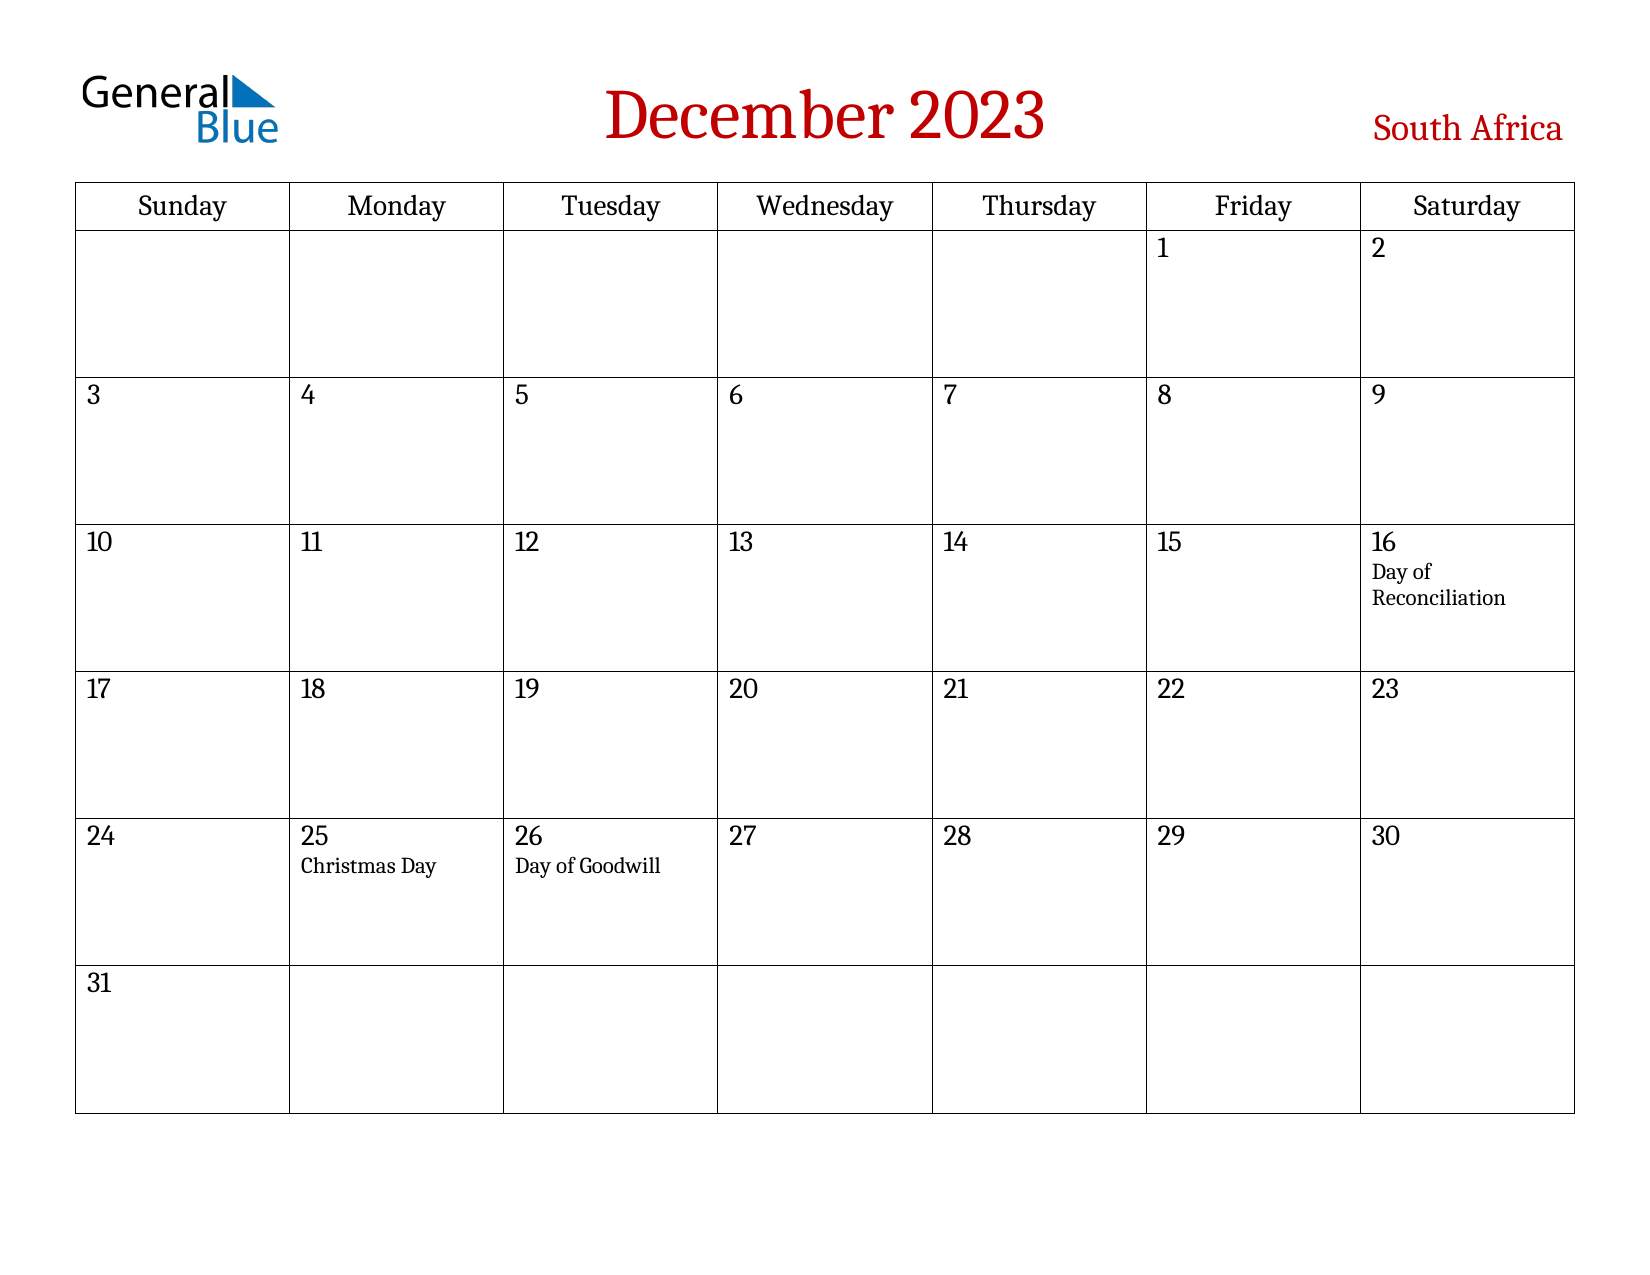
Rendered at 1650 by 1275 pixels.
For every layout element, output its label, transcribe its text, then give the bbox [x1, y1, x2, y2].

table_header South Africa [1146, 75, 1574, 182]
table_cell [933, 231, 1146, 264]
table_cell Saturday [1361, 183, 1574, 230]
table_cell [504, 412, 717, 524]
table_cell [1147, 412, 1360, 524]
table_cell [1361, 706, 1574, 818]
table_cell Day of Goodwill [504, 853, 717, 965]
table_cell [933, 265, 1146, 377]
table_cell [290, 412, 503, 524]
table_cell Thursday [933, 183, 1146, 230]
table_cell 23 [1361, 672, 1574, 706]
table_cell [504, 706, 717, 818]
table_cell 13 [718, 525, 932, 559]
table_cell Monday [290, 183, 503, 230]
table_cell [290, 1000, 503, 1112]
table_cell Wednesday [718, 183, 932, 230]
table_cell [1147, 265, 1360, 377]
table_cell [933, 706, 1146, 818]
table_cell [718, 1000, 932, 1112]
table_cell 3 [76, 378, 289, 412]
table_cell [1147, 1000, 1360, 1112]
table_cell 17 [76, 672, 289, 706]
table_cell 29 [1147, 819, 1360, 853]
table_cell [290, 559, 503, 671]
table_cell [1361, 853, 1574, 965]
table_cell [1147, 853, 1360, 965]
table_cell [718, 559, 932, 671]
table_cell 1 [1147, 231, 1360, 264]
table_cell [504, 966, 717, 1000]
table_cell [76, 412, 289, 524]
table_cell 4 [290, 378, 503, 412]
table_cell 30 [1361, 819, 1574, 853]
table_cell 6 [718, 378, 932, 412]
table_cell 16 [1361, 525, 1574, 559]
table_cell [933, 559, 1146, 671]
table_cell Sunday [76, 183, 289, 230]
table_cell [290, 706, 503, 818]
table_cell 5 [504, 378, 717, 412]
table_cell 8 [1147, 378, 1360, 412]
table_cell 14 [933, 525, 1146, 559]
table_cell Friday [1147, 183, 1360, 230]
table_cell 27 [718, 819, 932, 853]
table_cell Tuesday [504, 183, 717, 230]
table_cell 12 [504, 525, 717, 559]
table_cell [76, 706, 289, 818]
table_cell 31 [76, 966, 289, 1000]
table_cell [290, 231, 503, 264]
table_cell [290, 265, 503, 377]
table_cell 24 [76, 819, 289, 853]
table_header December 2023 [504, 75, 1146, 182]
table_cell 21 [933, 672, 1146, 706]
table_cell [76, 265, 289, 377]
table_cell [504, 231, 717, 264]
table_cell 22 [1147, 672, 1360, 706]
table_cell [76, 1000, 289, 1112]
table_cell 7 [933, 378, 1146, 412]
table_cell [76, 559, 289, 671]
picture [82, 75, 278, 143]
table_cell [1361, 412, 1574, 524]
table_cell [504, 559, 717, 671]
table_cell [1361, 1000, 1574, 1112]
table_cell Day of Reconciliation [1361, 559, 1574, 671]
table_cell Christmas Day [290, 853, 503, 965]
table_cell [933, 853, 1146, 965]
table_cell 9 [1361, 378, 1574, 412]
table_cell [1361, 265, 1574, 377]
table_cell [718, 706, 932, 818]
table_cell [718, 853, 932, 965]
table_cell 11 [290, 525, 503, 559]
table_cell 10 [76, 525, 289, 559]
table_cell [1147, 706, 1360, 818]
table_cell [933, 966, 1146, 1000]
table_cell [504, 265, 717, 377]
table_cell [290, 966, 503, 1000]
table_cell 26 [504, 819, 717, 853]
table_cell [718, 265, 932, 377]
table_cell [933, 1000, 1146, 1112]
table_cell 20 [718, 672, 932, 706]
table_cell [504, 1000, 717, 1112]
table_cell 28 [933, 819, 1146, 853]
table_cell 2 [1361, 231, 1574, 264]
table_cell [76, 231, 289, 264]
table_cell 18 [290, 672, 503, 706]
table_cell 25 [290, 819, 503, 853]
table_cell [718, 412, 932, 524]
table_cell 15 [1147, 525, 1360, 559]
table_cell [1147, 966, 1360, 1000]
table_cell 19 [504, 672, 717, 706]
table_cell [1361, 966, 1574, 1000]
table_cell [1147, 559, 1360, 671]
table_cell [718, 966, 932, 1000]
table_cell [76, 853, 289, 965]
table_cell [933, 412, 1146, 524]
table_cell [718, 231, 932, 264]
table_header [76, 75, 503, 182]
